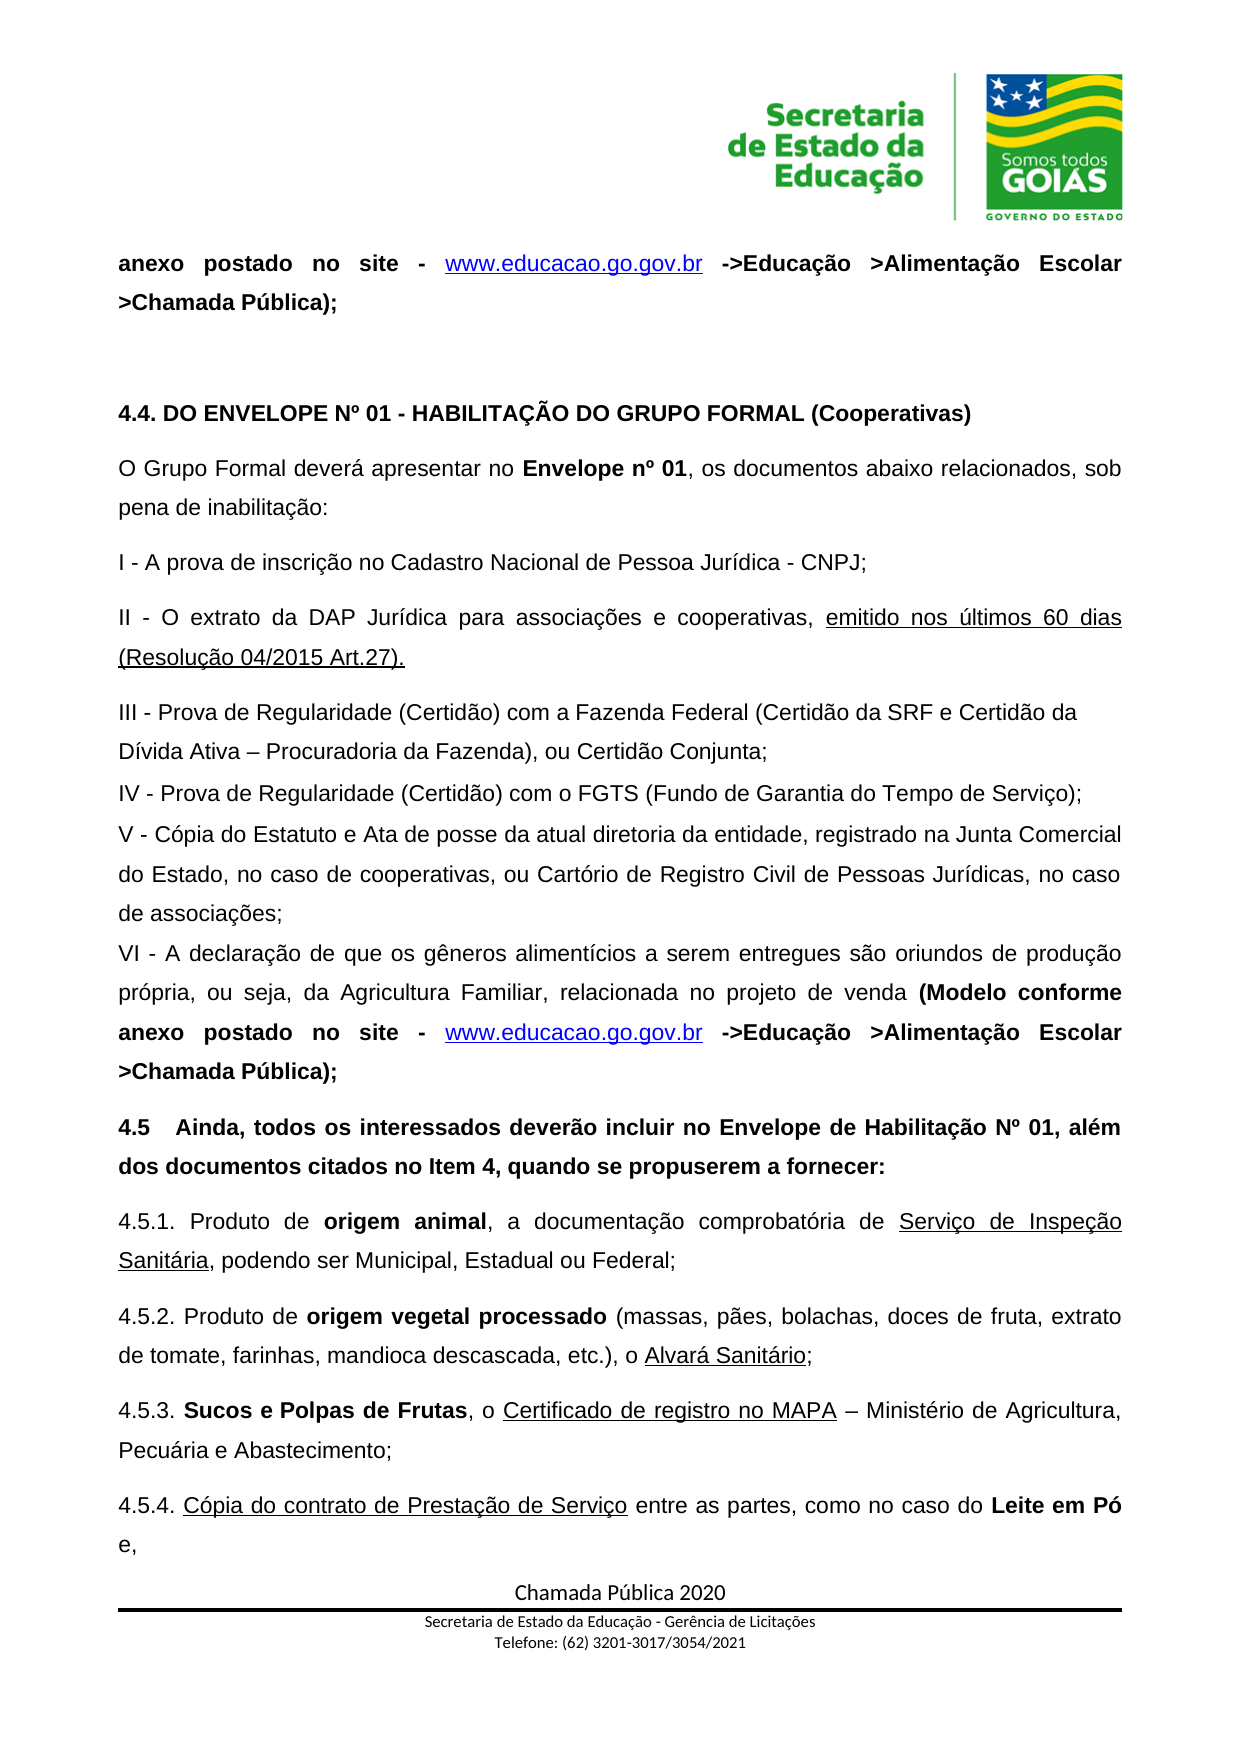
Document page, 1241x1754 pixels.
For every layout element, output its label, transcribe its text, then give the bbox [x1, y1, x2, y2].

text I - A prova de inscrição no Cadastro Nacional de Pessoa Jurídica - CNPJ; [118, 549, 1122, 576]
text 4.5 Ainda, todos os interessados deverão incluir no Envelope de Habilitação Nº 01, além dos documentos citados no Item 4, quando se propuserem a fornecer: [118, 1113, 1122, 1179]
text 4.5.4. Cópia do contrato de Prestação de Serviço entre as partes, como no caso do Leite em Pó e, [118, 1492, 1122, 1558]
text III - Prova de Regularidade (Certidão) com a Fazenda Federal (Certidão da SRF e Certidão da Dívida Ativa – Procuradoria da Fazenda), ou Certidão Conjunta; [118, 699, 1122, 765]
text II - O extrato da DAP Jurídica para associações e cooperativas, emitido nos últimos 60 dias (Resolução 04/2015 Art.27). [118, 604, 1122, 670]
text 4.5.3. Sucos e Polpas de Frutas, o Certificado de registro no MAPA – Ministério de Agricultura, Pecuária e Abastecimento; [118, 1397, 1122, 1463]
text VI - A declaração de que os gêneros alimentícios a serem entregues são oriundos de produção própria, ou seja, da Agricultura Familiar, relacionada no projeto de venda (Modelo conforme anexo postado no site - www.educacao.go.gov.br ->Educação >Alimentação Escolar >Chamada Pública); [118, 940, 1122, 1085]
text O Grupo Formal deverá apresentar no Envelope nº 01, os documentos abaixo relacionados, sob pena de inabilitação: [118, 454, 1122, 520]
text 4.5.2. Produto de origem vegetal processado (massas, pães, bolachas, doces de fruta, extrato de tomate, farinhas, mandioca descascada, etc.), o Alvará Sanitário; [118, 1303, 1122, 1368]
text V - Cópia do Estatuto e Ata de posse da atual diretoria da entidade, registrado na Junta Comercial do Estado, no caso de cooperativas, ou Cartório de Registro Civil de Pessoas Jurídicas, no caso de associações; [118, 821, 1122, 927]
text IV - Prova de Regularidade (Certidão) com o FGTS (Fundo de Garantia do Tempo de Serviço); [118, 780, 1122, 806]
text 4.4. DO ENVELOPE Nº 01 - HABILITAÇÃO DO GRUPO FORMAL (Cooperativas) [118, 399, 1122, 426]
picture [727, 73, 1123, 222]
text 4.5.1. Produto de origem animal, a documentação comprobatória de Serviço de Inspeção Sanitária, podendo ser Municipal, Estadual ou Federal; [118, 1208, 1122, 1274]
